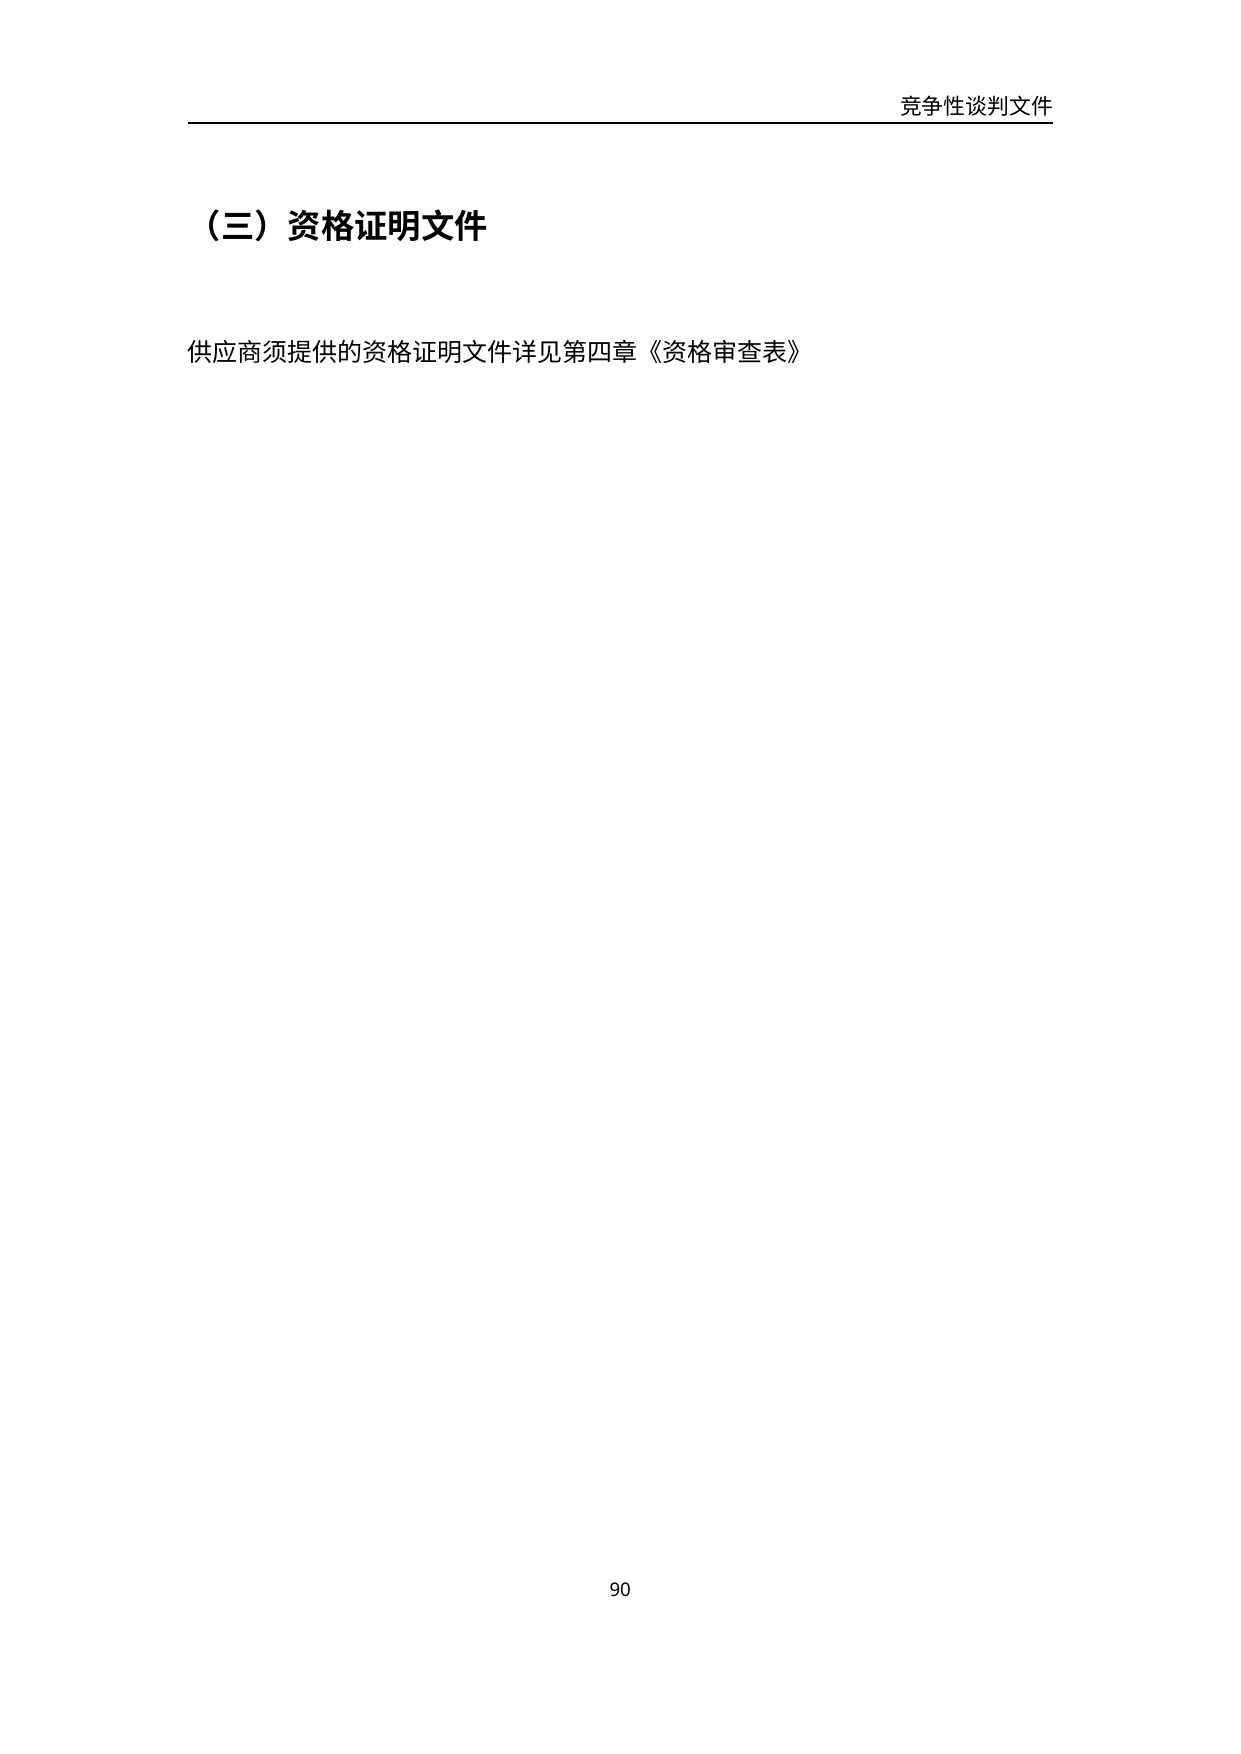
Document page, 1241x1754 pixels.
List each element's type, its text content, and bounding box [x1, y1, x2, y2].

text 供应商须提供的资格证明文件详见第四章《资格审查表》 [187, 318, 1053, 383]
subtitle 资格证明文件 [187, 191, 1053, 256]
